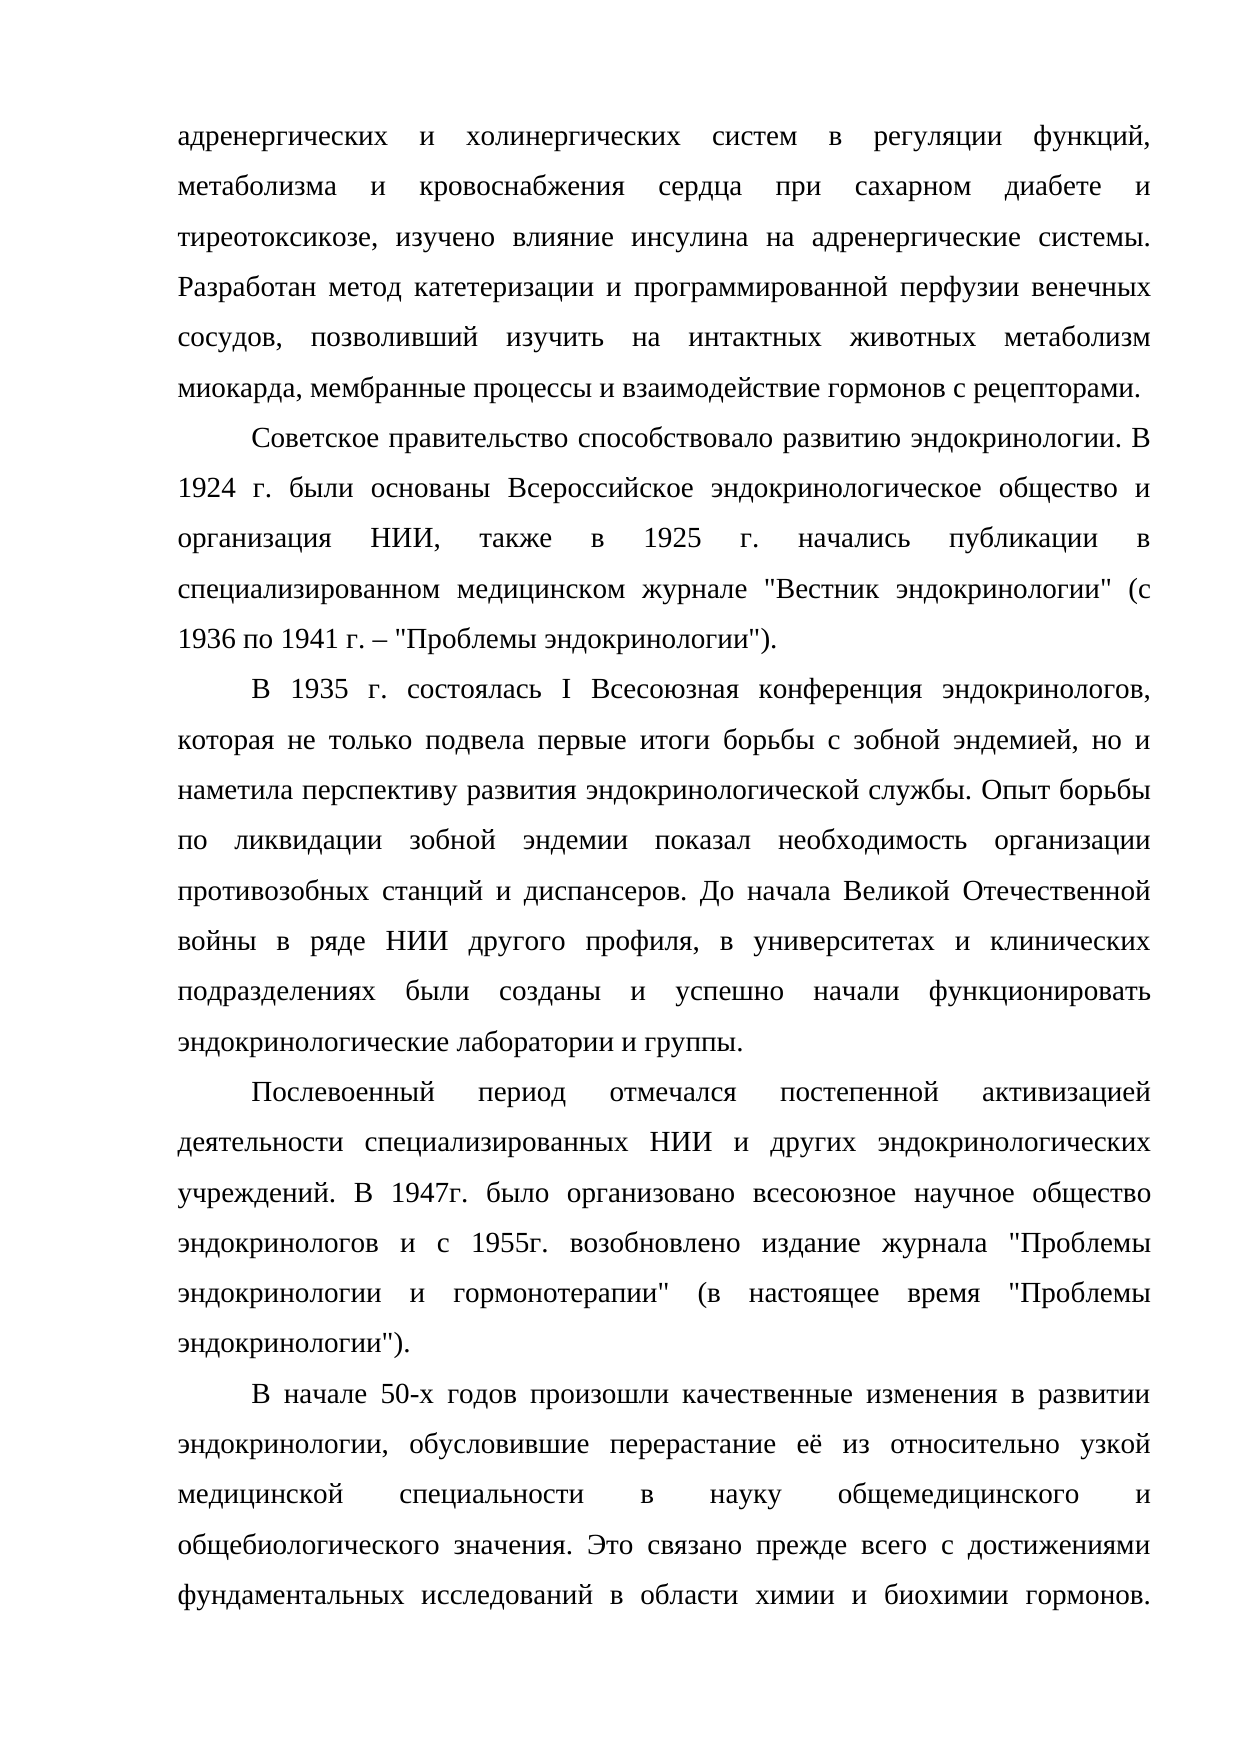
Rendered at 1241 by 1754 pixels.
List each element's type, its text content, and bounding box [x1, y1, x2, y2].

text В 1935 г. состоялась I Всесоюзная конференция эндокринологов, которая не только подвела первые итоги борьбы с зобной эндемией, но и наметила перспективу развития эндокринологической службы. Опыт борьбы по ликвидации зобной эндемии показал необходимость организации противозобных станций и диспансеров. До начала Великой Отечественной войны в ряде НИИ другого профиля, в университетах и клинических подразделениях были созданы и успешно начали функционировать эндокринологические лаборатории и группы. [177, 672, 1152, 1057]
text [177, 118, 1152, 403]
text Послевоенный период отмечался постепенной активизацией деятельности специализированных НИИ и других эндокринологических учреждений. В 1947г. было организовано всесоюзное научное общество эндокринологов и с 1955г. возобновлено издание журнала "Проблемы эндокринологии и гормонотерапии" (в настоящее время "Проблемы эндокринологии"). [177, 1074, 1152, 1359]
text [177, 1376, 1152, 1611]
text Советское правительство способствовало развитию эндокринологии. В 1924 г. были основаны Всероссийское эндокринологическое общество и организация НИИ, также в 1925 г. начались публикации в специализированном медицинском журнале "Вестник эндокринологии" (с 1936 по 1941 г. – "Проблемы эндокринологии"). [177, 420, 1152, 655]
